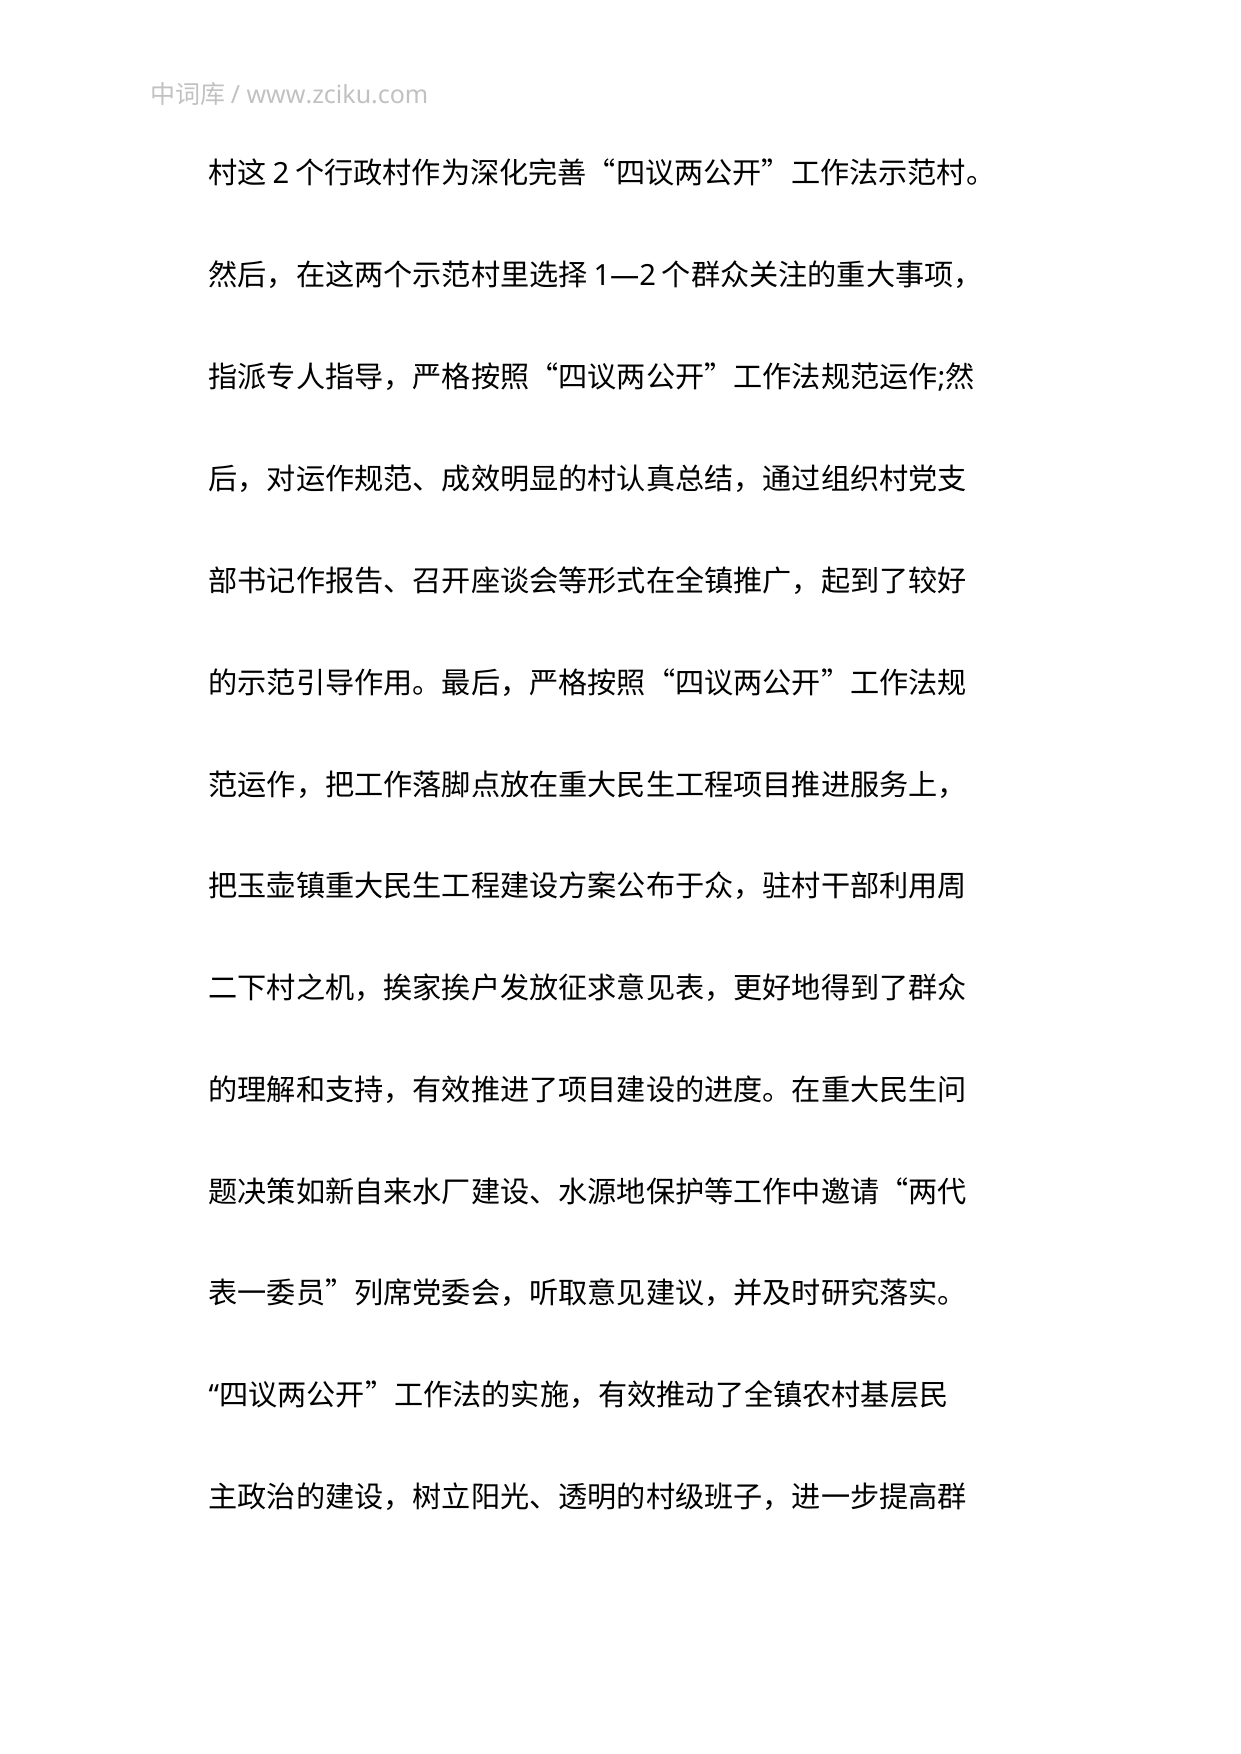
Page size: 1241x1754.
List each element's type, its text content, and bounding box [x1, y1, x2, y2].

text 表一委员”列席党委会，听取意见建议，并及时研究落实。 [150, 1270, 1090, 1312]
text 的示范引导作用。最后，严格按照“四议两公开”工作法规 [150, 659, 1090, 702]
text 后，对运作规范、成效明显的村认真总结，通过组织村党支 [150, 456, 1090, 498]
text 题决策如新自来水厂建设、水源地保护等工作中邀请“两代 [150, 1168, 1090, 1211]
text 范运作，把工作落脚点放在重大民生工程项目推进服务上， [150, 761, 1090, 803]
text “四议两公开”工作法的实施，有效推动了全镇农村基层民 [150, 1372, 1090, 1414]
text 村这2个行政村作为深化完善“四议两公开”工作法示范村。 [150, 150, 1090, 192]
text 指派专人指导，严格按照“四议两公开”工作法规范运作;然 [150, 354, 1090, 396]
text 部书记作报告、召开座谈会等形式在全镇推广，起到了较好 [150, 558, 1090, 600]
text 主政治的建设，树立阳光、透明的村级班子，进一步提高群 [150, 1474, 1090, 1516]
text 的理解和支持，有效推进了项目建设的进度。在重大民生问 [150, 1067, 1090, 1109]
text 二下村之机，挨家挨户发放征求意见表，更好地得到了群众 [150, 965, 1090, 1007]
text 把玉壶镇重大民生工程建设方案公布于众，驻村干部利用周 [150, 863, 1090, 905]
text 然后，在这两个示范村里选择1—2个群众关注的重大事项， [150, 252, 1090, 294]
